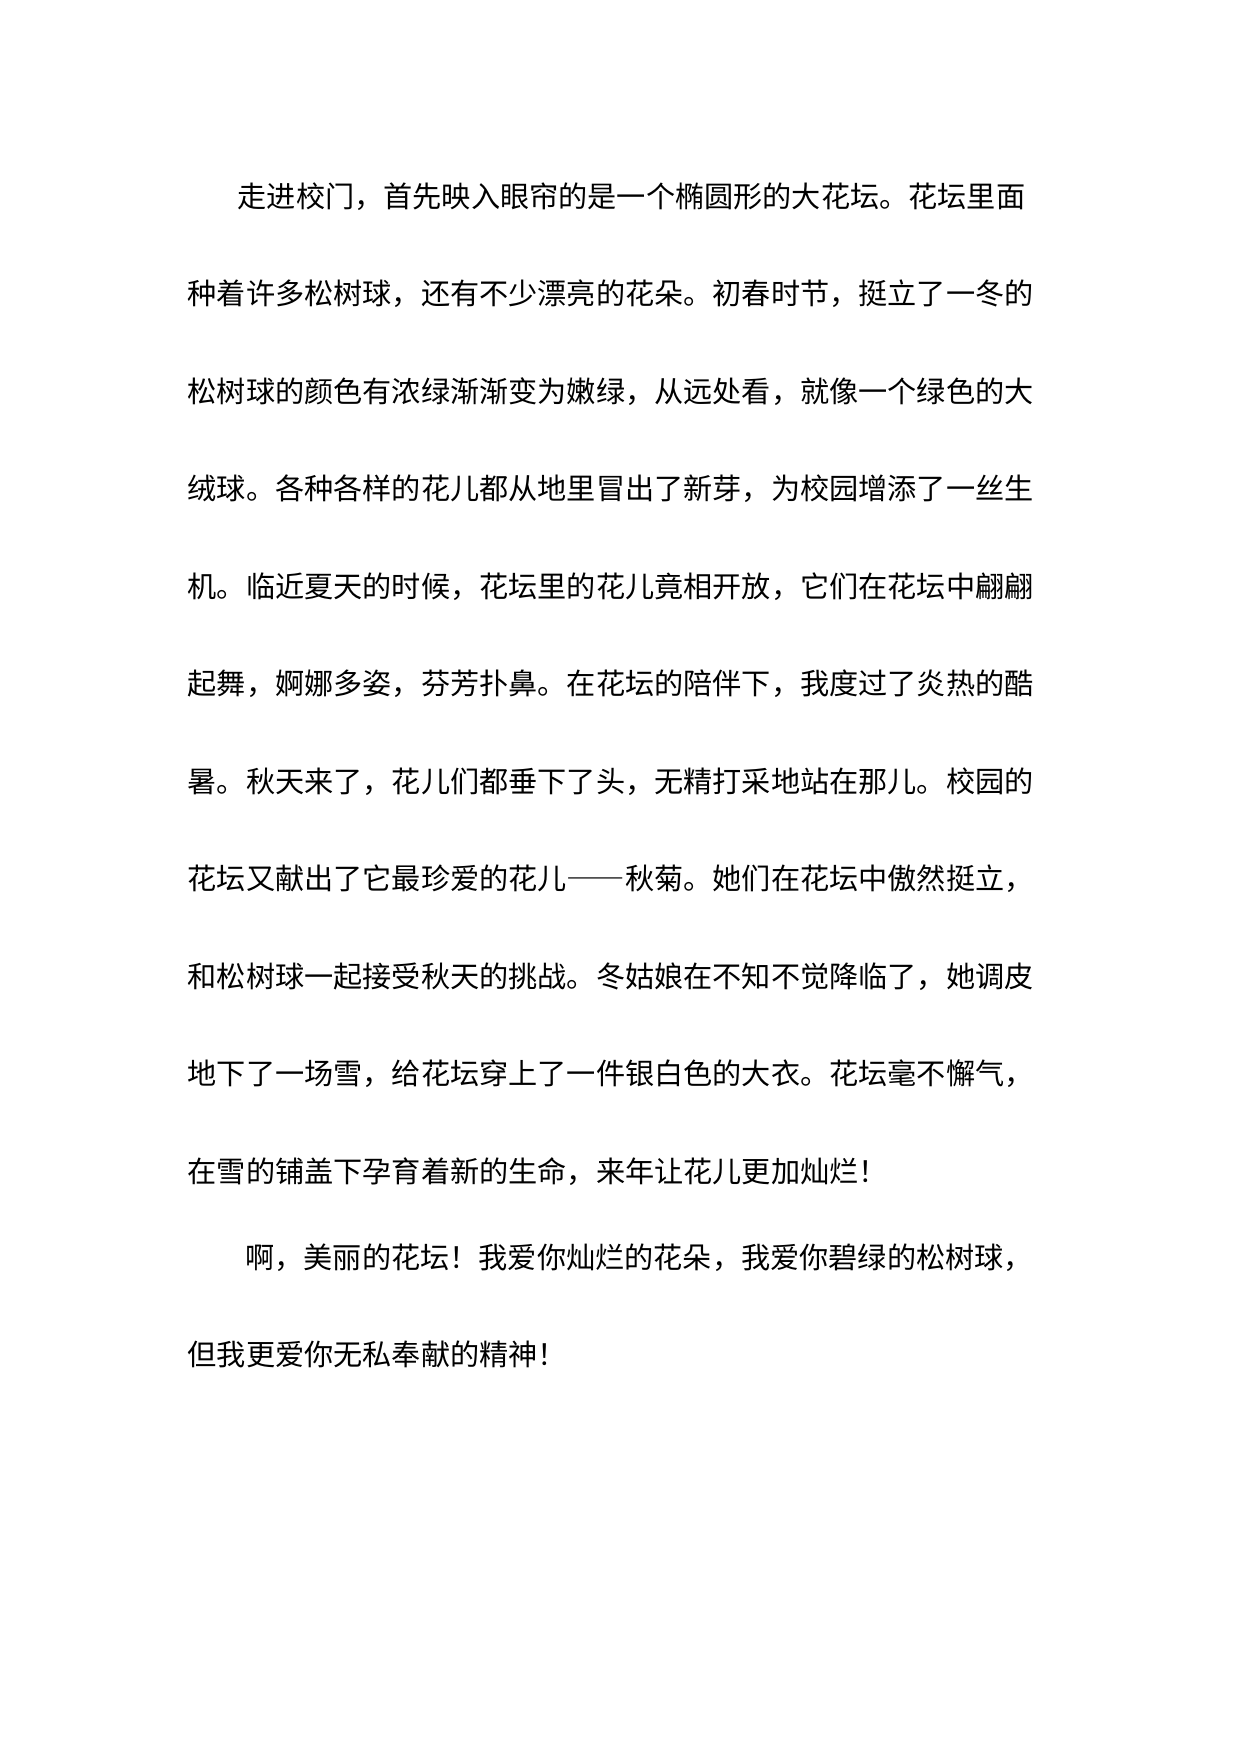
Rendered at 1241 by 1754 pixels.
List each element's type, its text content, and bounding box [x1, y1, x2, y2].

text 啊，美丽的花坛！我爱你灿烂的花朵，我爱你碧绿的松树球，但我更爱你无私奉献的精神！ [187, 1223, 1053, 1386]
text 走进校门，首先映入眼帘的是一个椭圆形的大花坛。花坛里面种着许多松树球，还有不少漂亮的花朵。初春时节，挺立了一冬的松树球的颜色有浓绿渐渐变为嫩绿，从远处看，就像一个绿色的大绒球。各种各样的花儿都从地里冒出了新芽，为校园增添了一丝生机。临近夏天的时候，花坛里的花儿竟相开放，它们在花坛中翩翩起舞，婀娜多姿，芬芳扑鼻。在花坛的陪伴下，我度过了炎热的酷暑。秋天来了，花儿们都垂下了头，无精打采地站在那儿。校园的花坛又献出了它最珍爱的花儿——秋菊。她们在花坛中傲然挺立，和松树球一起接受秋天的挑战。冬姑娘在不知不觉降临了，她调皮地下了一场雪，给花坛穿上了一件银白色的大衣。花坛毫不懈气，在雪的铺盖下孕育着新的生命，来年让花儿更加灿烂！ [187, 162, 1053, 1202]
